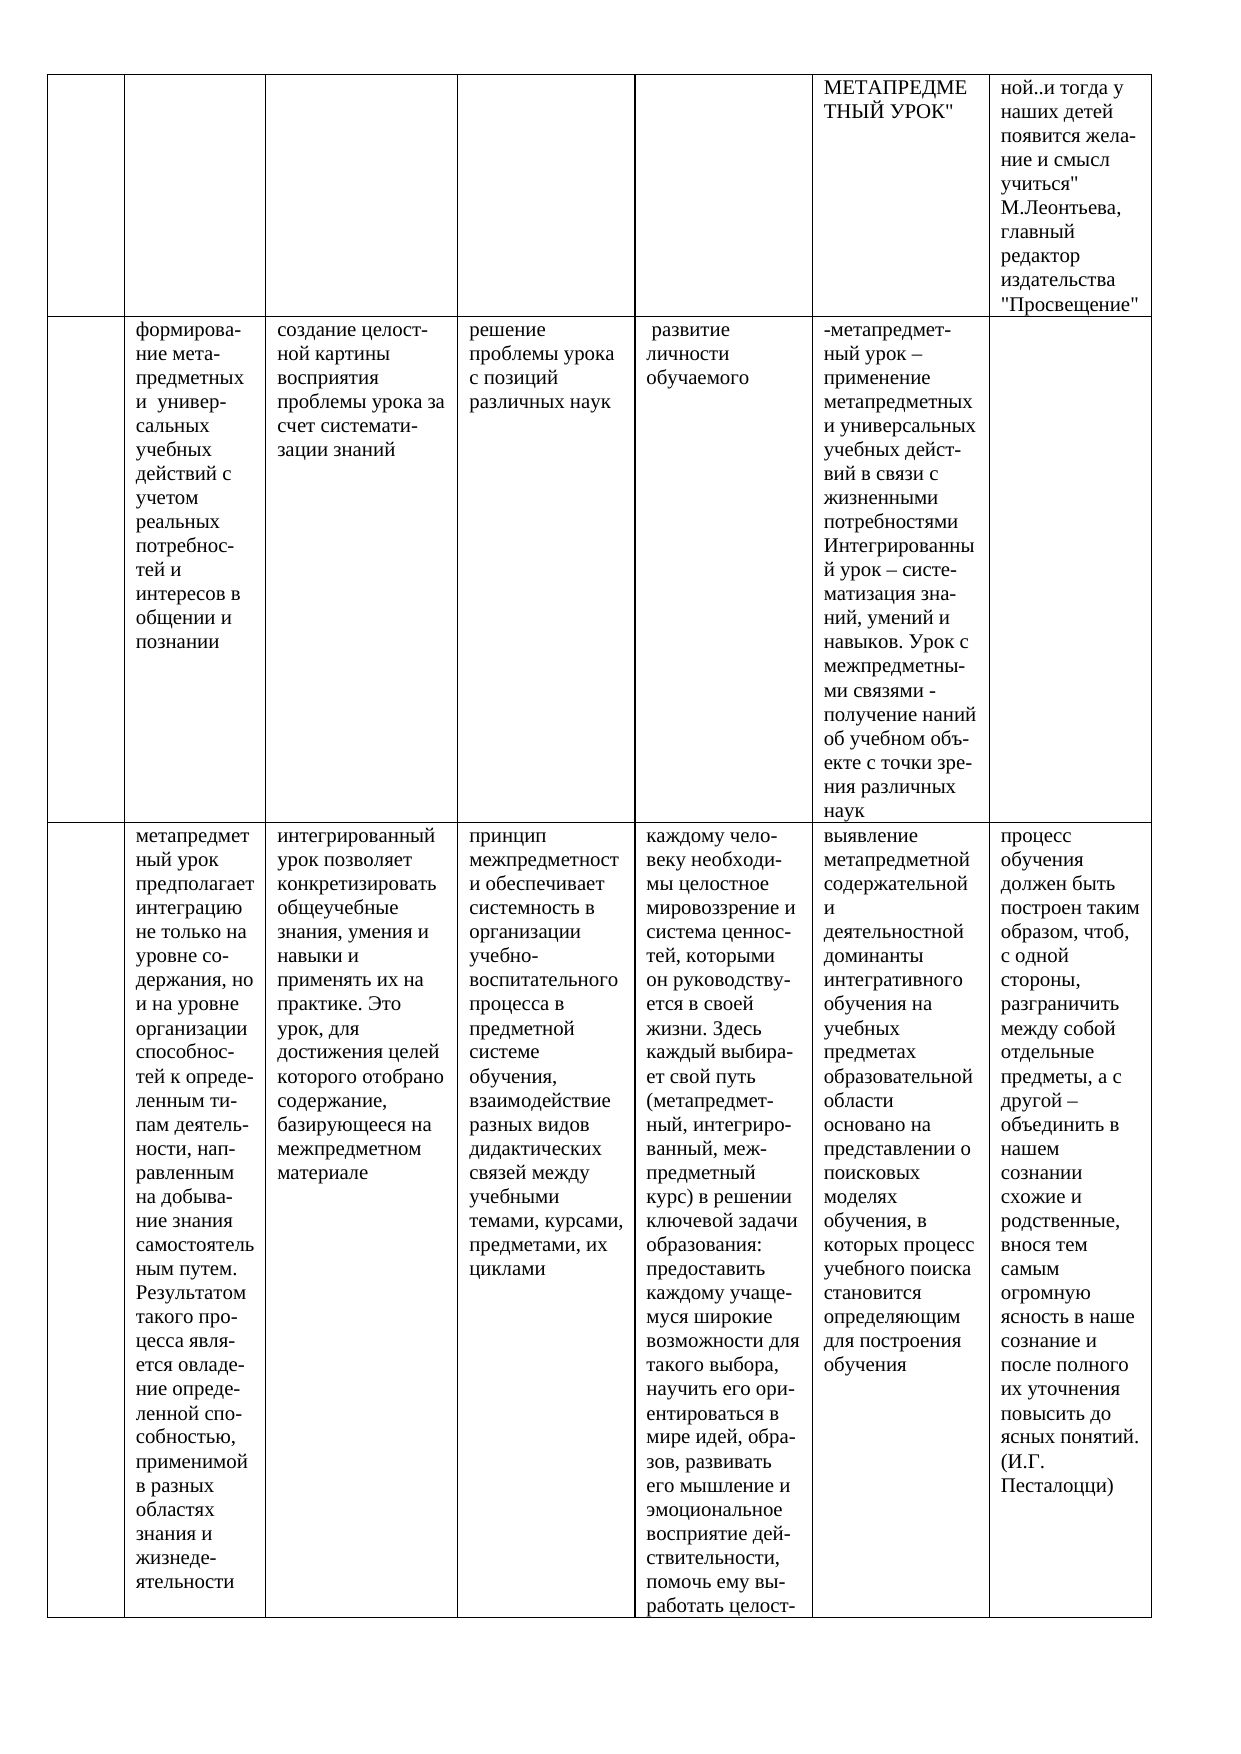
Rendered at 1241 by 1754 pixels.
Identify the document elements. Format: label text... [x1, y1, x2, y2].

table_cell [48, 365, 124, 870]
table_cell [458, 75, 634, 364]
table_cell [813, 871, 989, 1617]
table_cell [266, 871, 457, 1617]
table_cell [990, 871, 1151, 1617]
table_cell [48, 871, 124, 1617]
table_cell решение проблемы урока с позиций различных наук [458, 365, 634, 870]
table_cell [125, 75, 265, 364]
table_cell создание целост-ной картины восприятия проблемы урока за счет системати-зации знаний [266, 365, 457, 870]
table_cell -метапредмет-ный урок – применение метапредметных и универсальных учебных дейст-вий в связи с жизненными потребностями Интегрированный урок – систе-матизация зна-ний, умений и навыков. Урок с межпредметны-ми связями - получение наний об учебном объ-екте с точки зре-ния различных наук [813, 365, 989, 870]
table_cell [990, 75, 1151, 364]
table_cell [266, 75, 457, 364]
table_cell развитие личности обучаемого [636, 365, 812, 870]
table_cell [458, 871, 634, 1617]
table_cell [125, 871, 265, 1617]
table_cell [990, 365, 1151, 870]
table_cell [636, 871, 812, 1617]
table_cell формирова-ние мета-предметных и универ-сальных учебных действий с учетом реальных потребнос-тей и интересов в общении и познании [125, 365, 265, 870]
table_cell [813, 75, 989, 364]
table_cell ЦЕЛЬ [48, 75, 124, 364]
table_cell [636, 75, 812, 364]
